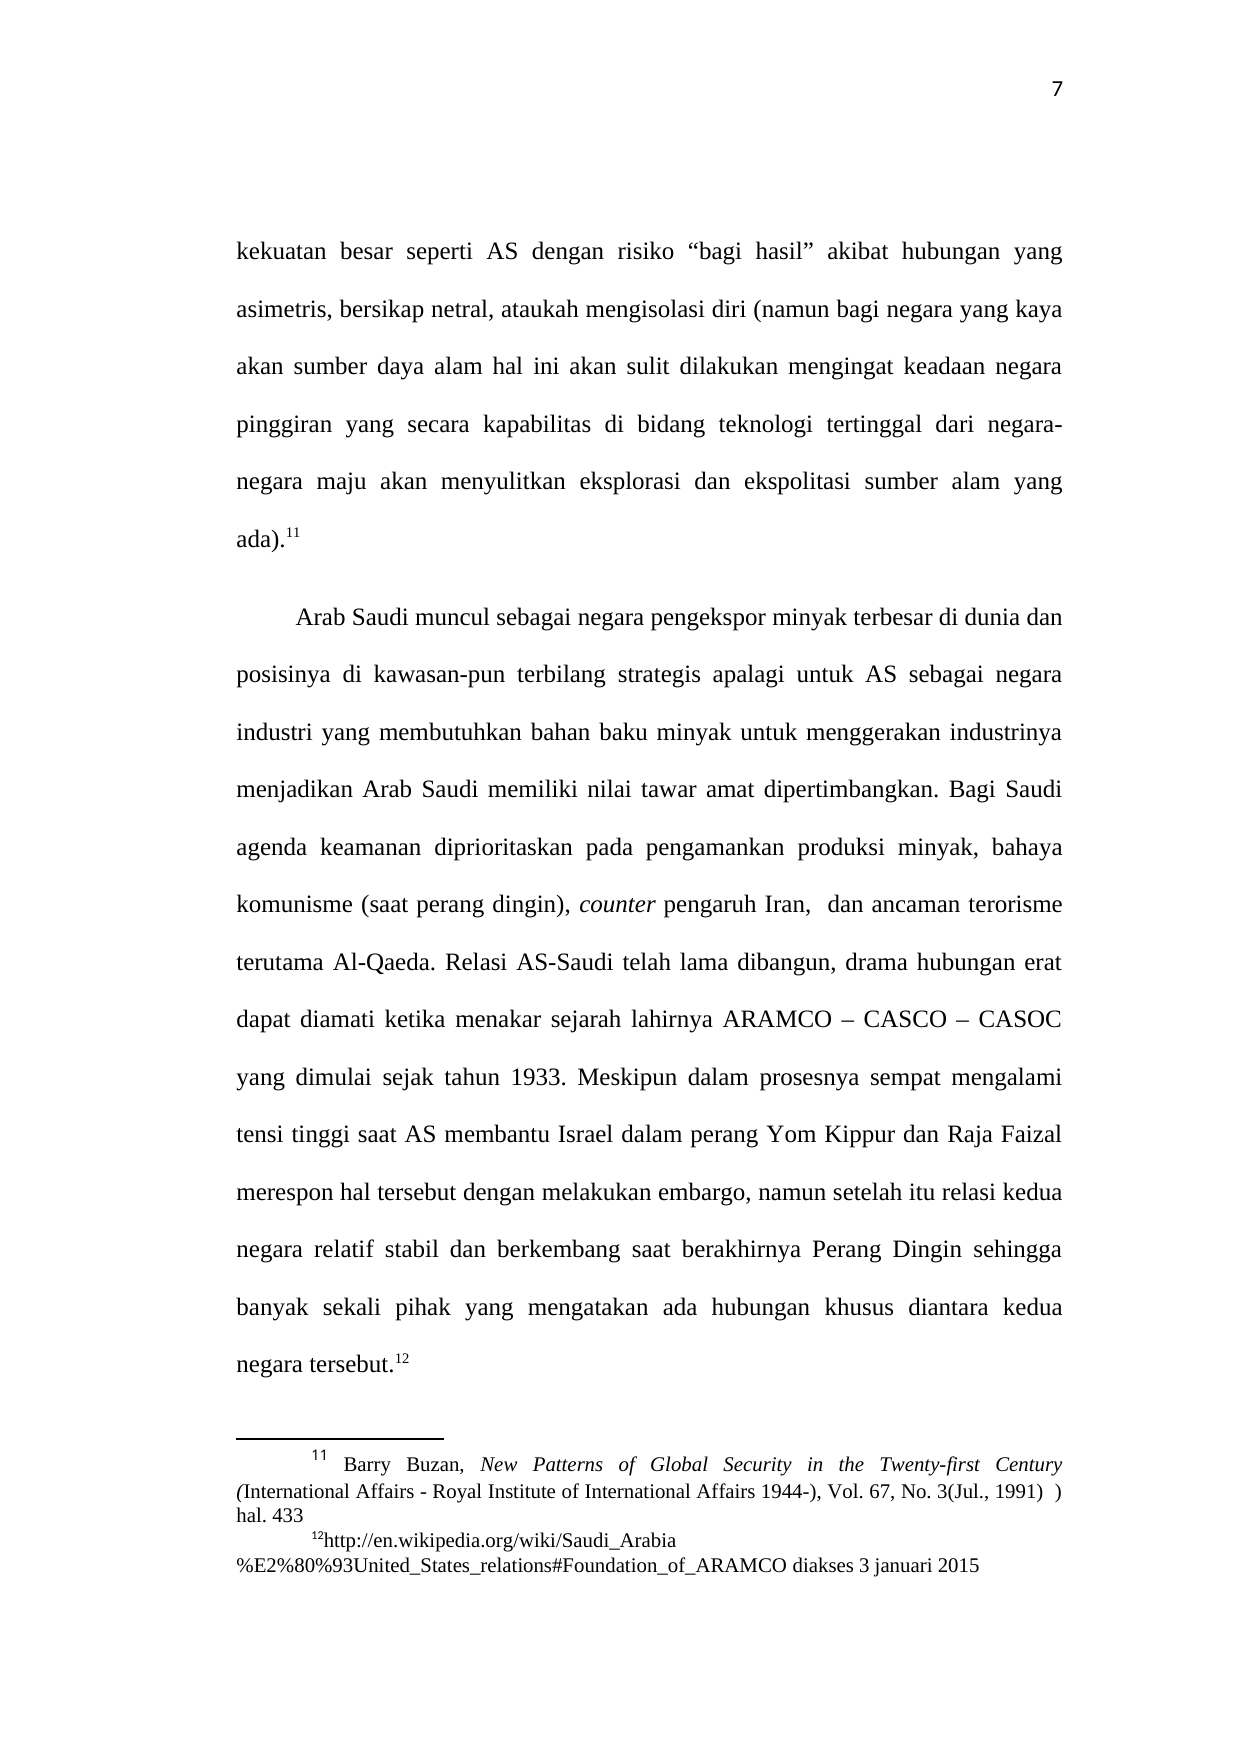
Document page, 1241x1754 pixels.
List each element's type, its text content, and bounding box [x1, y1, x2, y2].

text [236, 236, 1063, 552]
text Arab Saudi muncul sebagai negara pengekspor minyak terbesar di dunia dan posisinya di kawasan-pun terbilang strategis apalagi untuk AS sebagai negara industri yang membutuhkan bahan baku minyak untuk menggerakan industrinya menjadikan Arab Saudi memiliki nilai tawar amat dipertimbangkan. Bagi Saudi agenda keamanan diprioritaskan pada pengamankan produksi minyak, bahaya komunisme (saat perang dingin), counter pengaruh Iran, dan ancaman terorisme terutama Al-Qaeda. Relasi AS-Saudi telah lama dibangun, drama hubungan erat dapat diamati ketika menakar sejarah lahirnya ARAMCO – CASCO – CASOC yang dimulai sejak tahun 1933. Meskipun dalam prosesnya sempat mengalami tensi tinggi saat AS membantu Israel dalam perang Yom Kippur dan Raja Faizal merespon hal tersebut dengan melakukan embargo, namun setelah itu relasi kedua negara relatif stabil dan berkembang saat berakhirnya Perang Dingin sehingga banyak sekali pihak yang mengatakan ada hubungan khusus diantara kedua negara tersebut. [236, 602, 1063, 1378]
